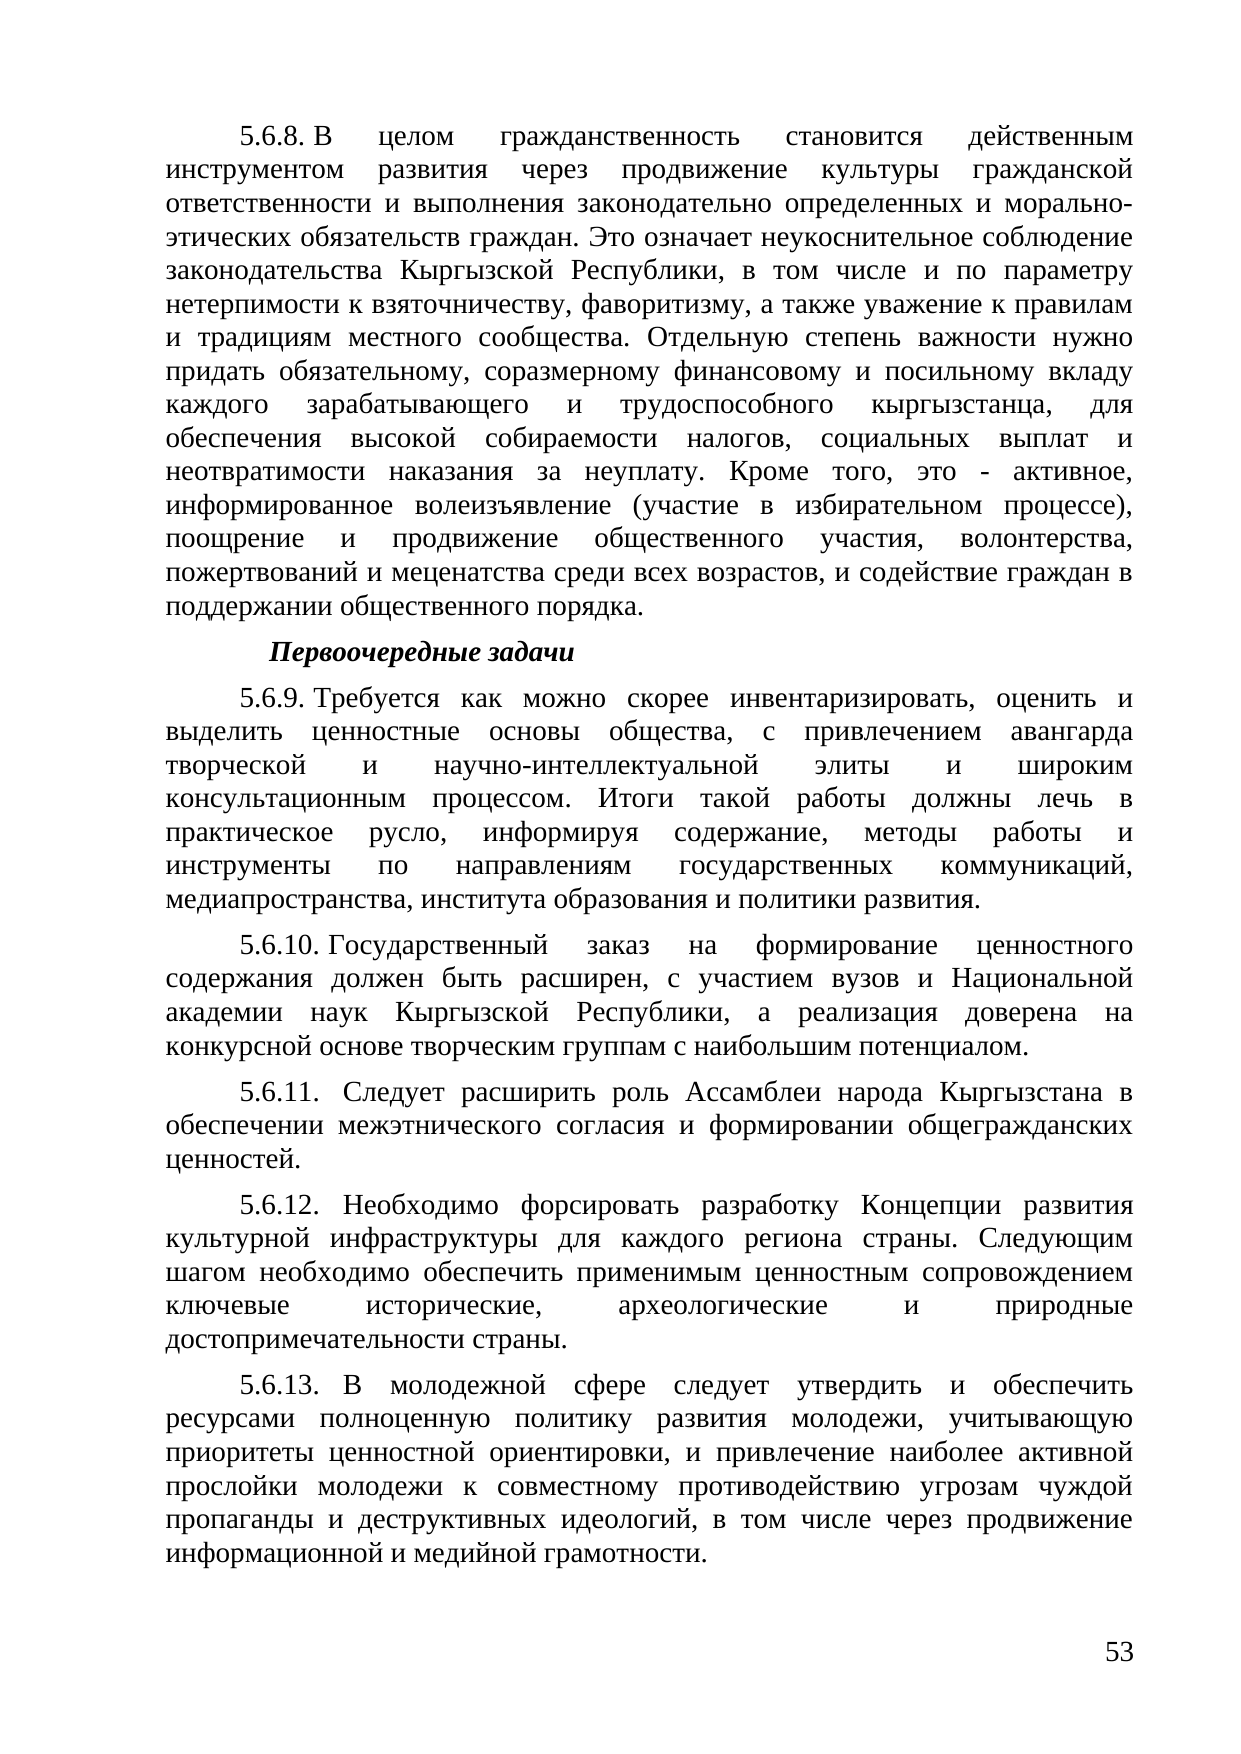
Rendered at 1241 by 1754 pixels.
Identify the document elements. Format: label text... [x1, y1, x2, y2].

list Следует расширить роль Ассамблеи народа Кыргызстана в обеспечении межэтнического согласия и формировании общегражданских ценностей. [165, 1074, 1134, 1174]
list Первоочередные задачи [195, 634, 1134, 667]
list В целом гражданственность становится действенным инструментом развития через продвижение культуры гражданской ответственности и выполнения законодательно определенных и морально-этических обязательств граждан. Это означает неукоснительное соблюдение законодательства Кыргызской Республики, в том числе и по параметру нетерпимости к взяточничеству, фаворитизму, а также уважение к правилам и традициям местного сообщества. Отдельную степень важности нужно придать обязательному, соразмерному финансовому и посильному вкладу каждого зарабатывающего и трудоспособного кыргызстанца, для обеспечения высокой собираемости налогов, социальных выплат и неотвратимости наказания за неуплату. Кроме того, это - активное, информированное волеизъявление (участие в избирательном процессе), поощрение и продвижение общественного участия, волонтерства, пожертвований и меценатства среди всех возрастов, и содействие граждан в поддержании общественного порядка. [165, 118, 1134, 621]
list В молодежной сфере следует утвердить и обеспечить ресурсами полноценную политику развития молодежи, учитывающую приоритеты ценностной ориентировки, и привлечение наиболее активной прослойки молодежи к совместному противодействию угрозам чуждой пропаганды и деструктивных идеологий, в том числе через продвижение информационной и медийной грамотности. [165, 1367, 1134, 1568]
list Государственный заказ на формирование ценностного содержания должен быть расширен, с участием вузов и Национальной академии наук Кыргызской Республики, а реализация доверена на конкурсной основе творческим группам с наибольшим потенциалом. [165, 927, 1134, 1061]
list Необходимо форсировать разработку Концепции развития культурной инфраструктуры для каждого региона страны. Следующим шагом необходимо обеспечить применимым ценностным сопровождением ключевые исторические, археологические и природные достопримечательности страны. [165, 1187, 1134, 1354]
list Требуется как можно скорее инвентаризировать, оценить и выделить ценностные основы общества, с привлечением авангарда творческой и научно-интеллектуальной элиты и широким консультационным процессом. Итоги такой работы должны лечь в практическое русло, информируя содержание, методы работы и инструменты по направлениям государственных коммуникаций, медиапространства, института образования и политики развития. [165, 680, 1134, 914]
